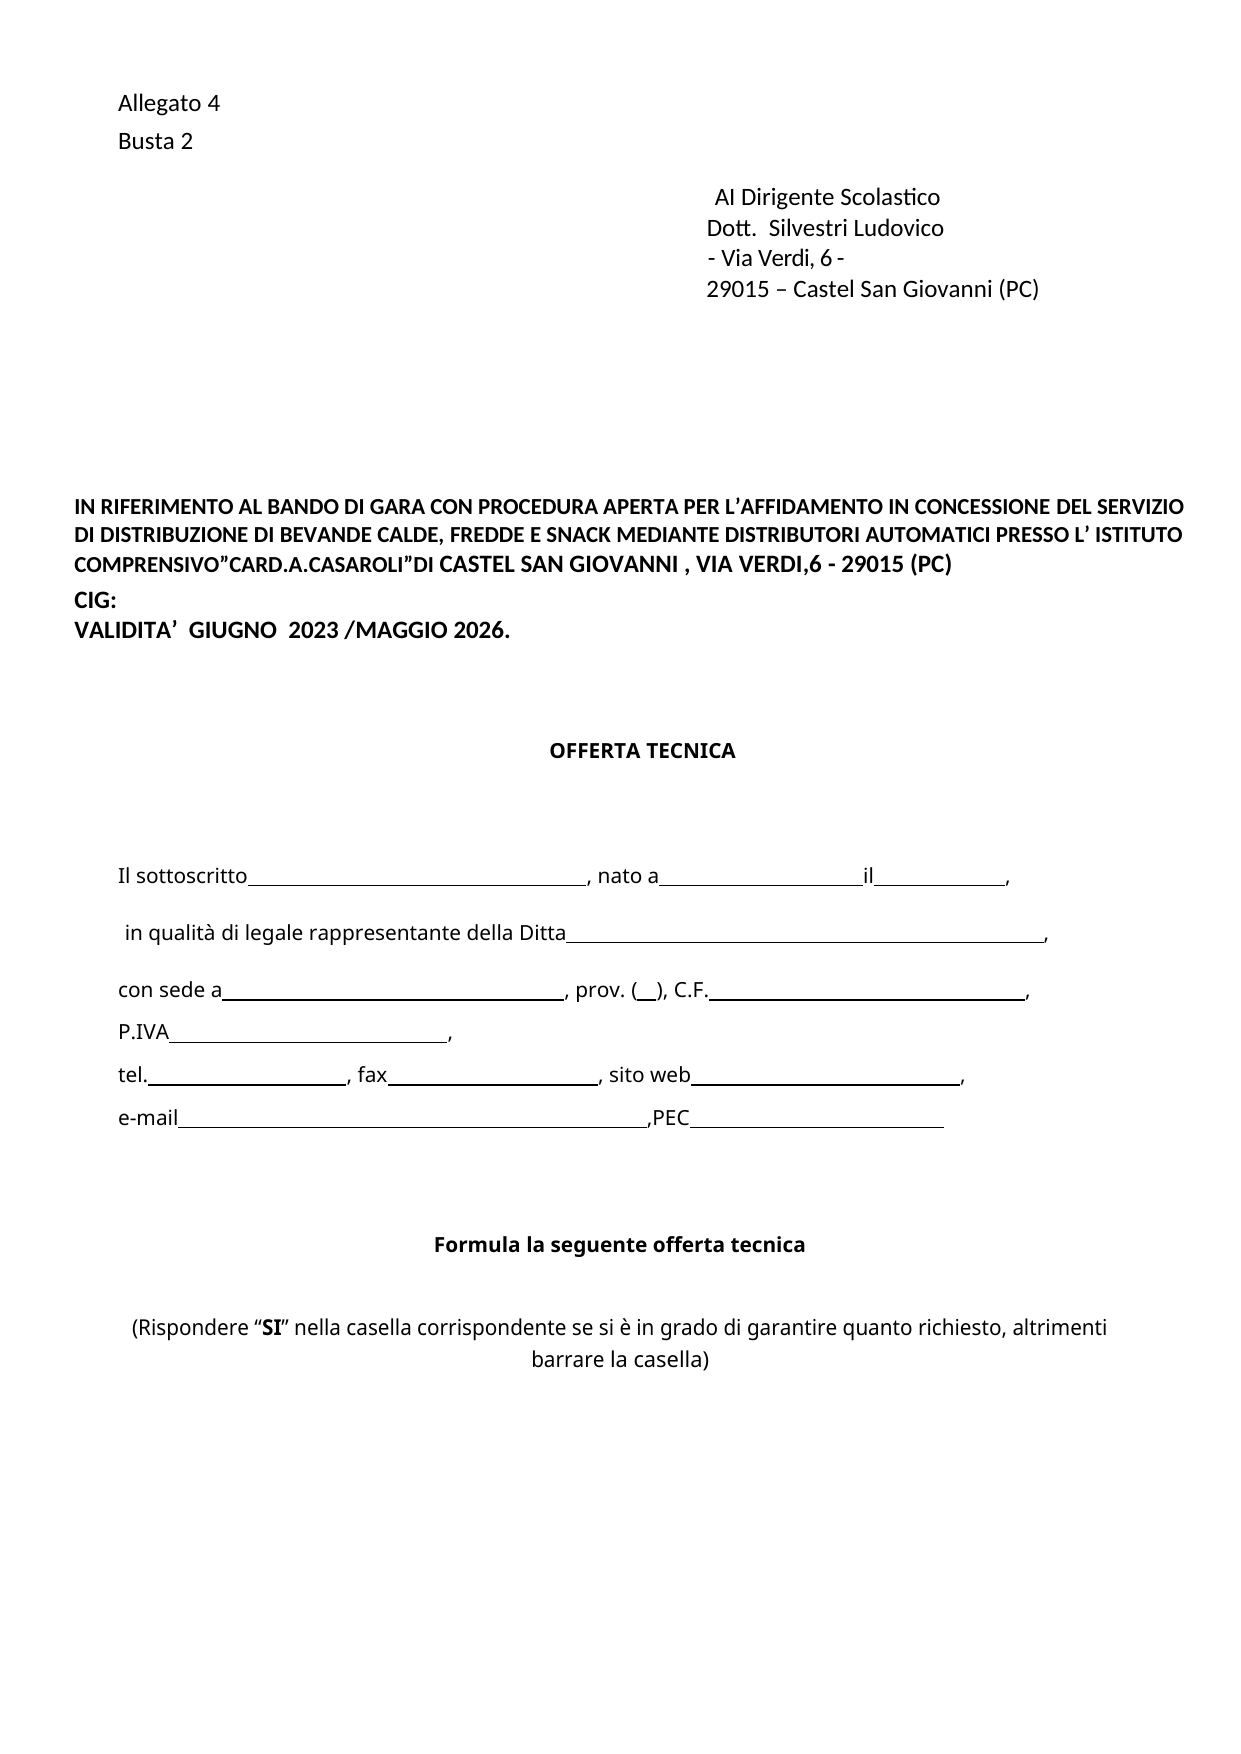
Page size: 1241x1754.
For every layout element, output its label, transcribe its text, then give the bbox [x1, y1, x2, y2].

text Busta 2 [118, 125, 1209, 156]
text VALIDITA’ GIUGNO 2023 /MAGGIO 2026. [74, 614, 1209, 645]
text AI Dirigente Scolastico [446, 181, 1209, 212]
text Formula la seguente offerta tecnica [118, 1231, 1121, 1259]
text Allegato 4 [118, 87, 1209, 117]
text con sede a , prov. ( ), C.F. , P.IVA , [118, 975, 1031, 1046]
text Il sottoscritto , nato a il , [118, 861, 1209, 889]
text in qualità di legale rappresentante della Ditta , [124, 918, 1209, 946]
text Dott. Silvestri Ludovico [391, 212, 1191, 242]
text tel. , fax , sito web , e-mail ,PEC [118, 1060, 967, 1131]
text IN RIFERIMENTO AL BANDO DI GARA CON PROCEDURA APERTA PER L’AFFIDAMENTO IN CONCESSIONE DEL SERVIZIO DI DISTRIBUZIONE DI BEVANDE CALDE, FREDDE E SNACK MEDIANTE DISTRIBUTORI AUTOMATICI PRESSO L’ ISTITUTO COMPRENSIVO”CARD.A.CASAROLI”DI CASTEL SAN GIOVANNI , VIA VERDI,6 - 29015 (PC) [74, 492, 1197, 578]
text (Rispondere “SI” nella casella corrispondente se si è in grado di garantire quanto richiesto, altrimenti barrare la casella) [118, 1312, 1121, 1374]
text CIG: [74, 584, 1197, 614]
text - Via Verdi, 6 - 29015 – Castel San Giovanni (PC) [391, 242, 1191, 303]
text OFFERTA TECNICA [118, 737, 1166, 765]
